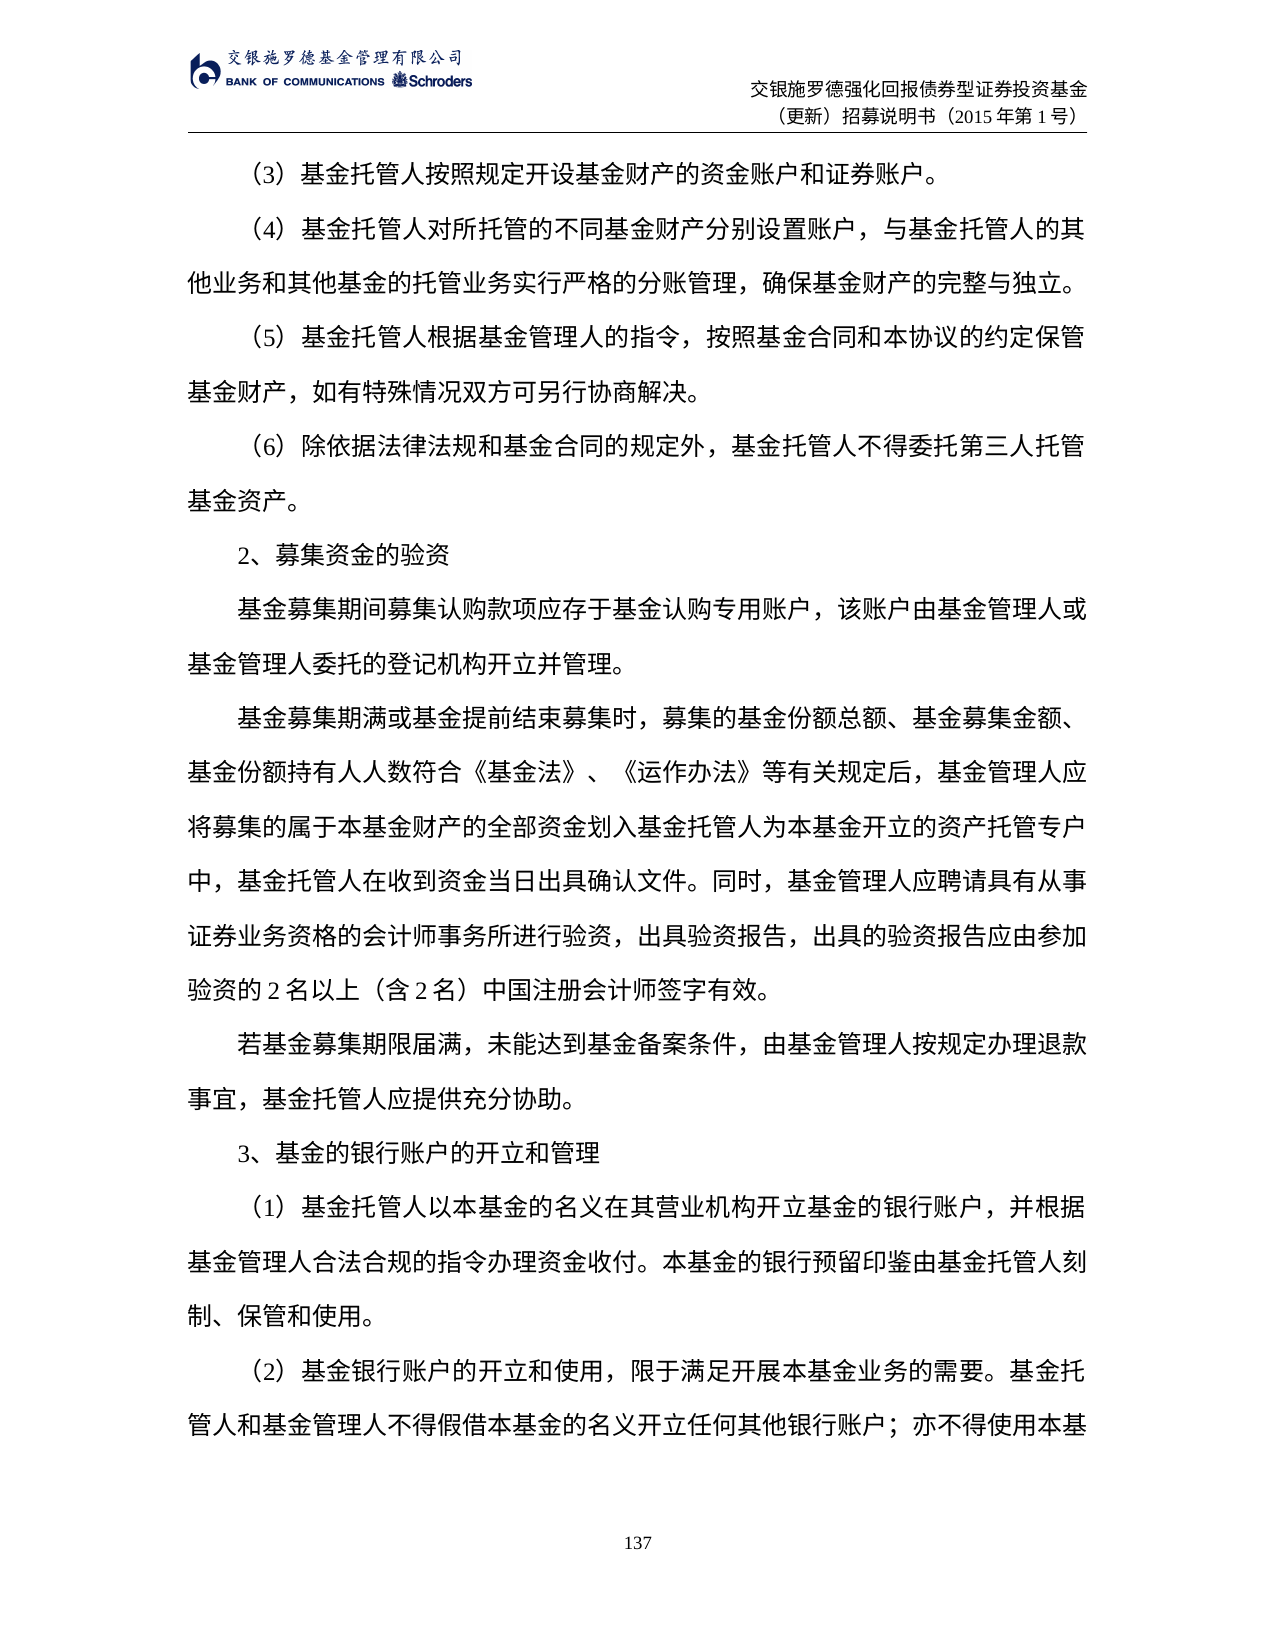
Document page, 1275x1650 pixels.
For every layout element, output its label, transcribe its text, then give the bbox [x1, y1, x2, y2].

text 若基金募集期限届满，未能达到基金备案条件，由基金管理人按规定办理退款事宜，基金托管人应提供充分协助。 [187, 1025, 1087, 1115]
picture [190, 50, 472, 89]
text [187, 1351, 1087, 1442]
text 基金募集期满或基金提前结束募集时，募集的基金份额总额、基金募集金额、基金份额持有人人数符合《基金法》、《运作办法》等有关规定后，基金管理人应将募集的属于本基金财产的全部资金划入基金托管人为本基金开立的资产托管专户中，基金托管人在收到资金当日出具确认文件。同时，基金管理人应聘请具有从事证券业务资格的会计师事务所进行验资，出具验资报告，出具的验资报告应由参加验资的2名以上（含2名）中国注册会计师签字有效。 [187, 698, 1087, 1007]
text （5）基金托管人根据基金管理人的指令，按照基金合同和本协议的约定保管基金财产，如有特殊情况双方可另行协商解决。 [187, 318, 1087, 408]
text （4）基金托管人对所托管的不同基金财产分别设置账户，与基金托管人的其他业务和其他基金的托管业务实行严格的分账管理，确保基金财产的完整与独立。 [187, 209, 1087, 300]
text （1）基金托管人以本基金的名义在其营业机构开立基金的银行账户，并根据基金管理人合法合规的指令办理资金收付。本基金的银行预留印鉴由基金托管人刻制、保管和使用。 [187, 1188, 1087, 1333]
text （6）除依据法律法规和基金合同的规定外，基金托管人不得委托第三人托管基金资产。 [187, 427, 1087, 517]
text 3、基金的银行账户的开立和管理 [187, 1133, 1087, 1170]
text 2、募集资金的验资 [187, 535, 1087, 572]
text 基金募集期间募集认购款项应存于基金认购专用账户，该账户由基金管理人或基金管理人委托的登记机构开立并管理。 [187, 590, 1087, 680]
text （3）基金托管人按照规定开设基金财产的资金账户和证券账户。 [187, 155, 1087, 191]
